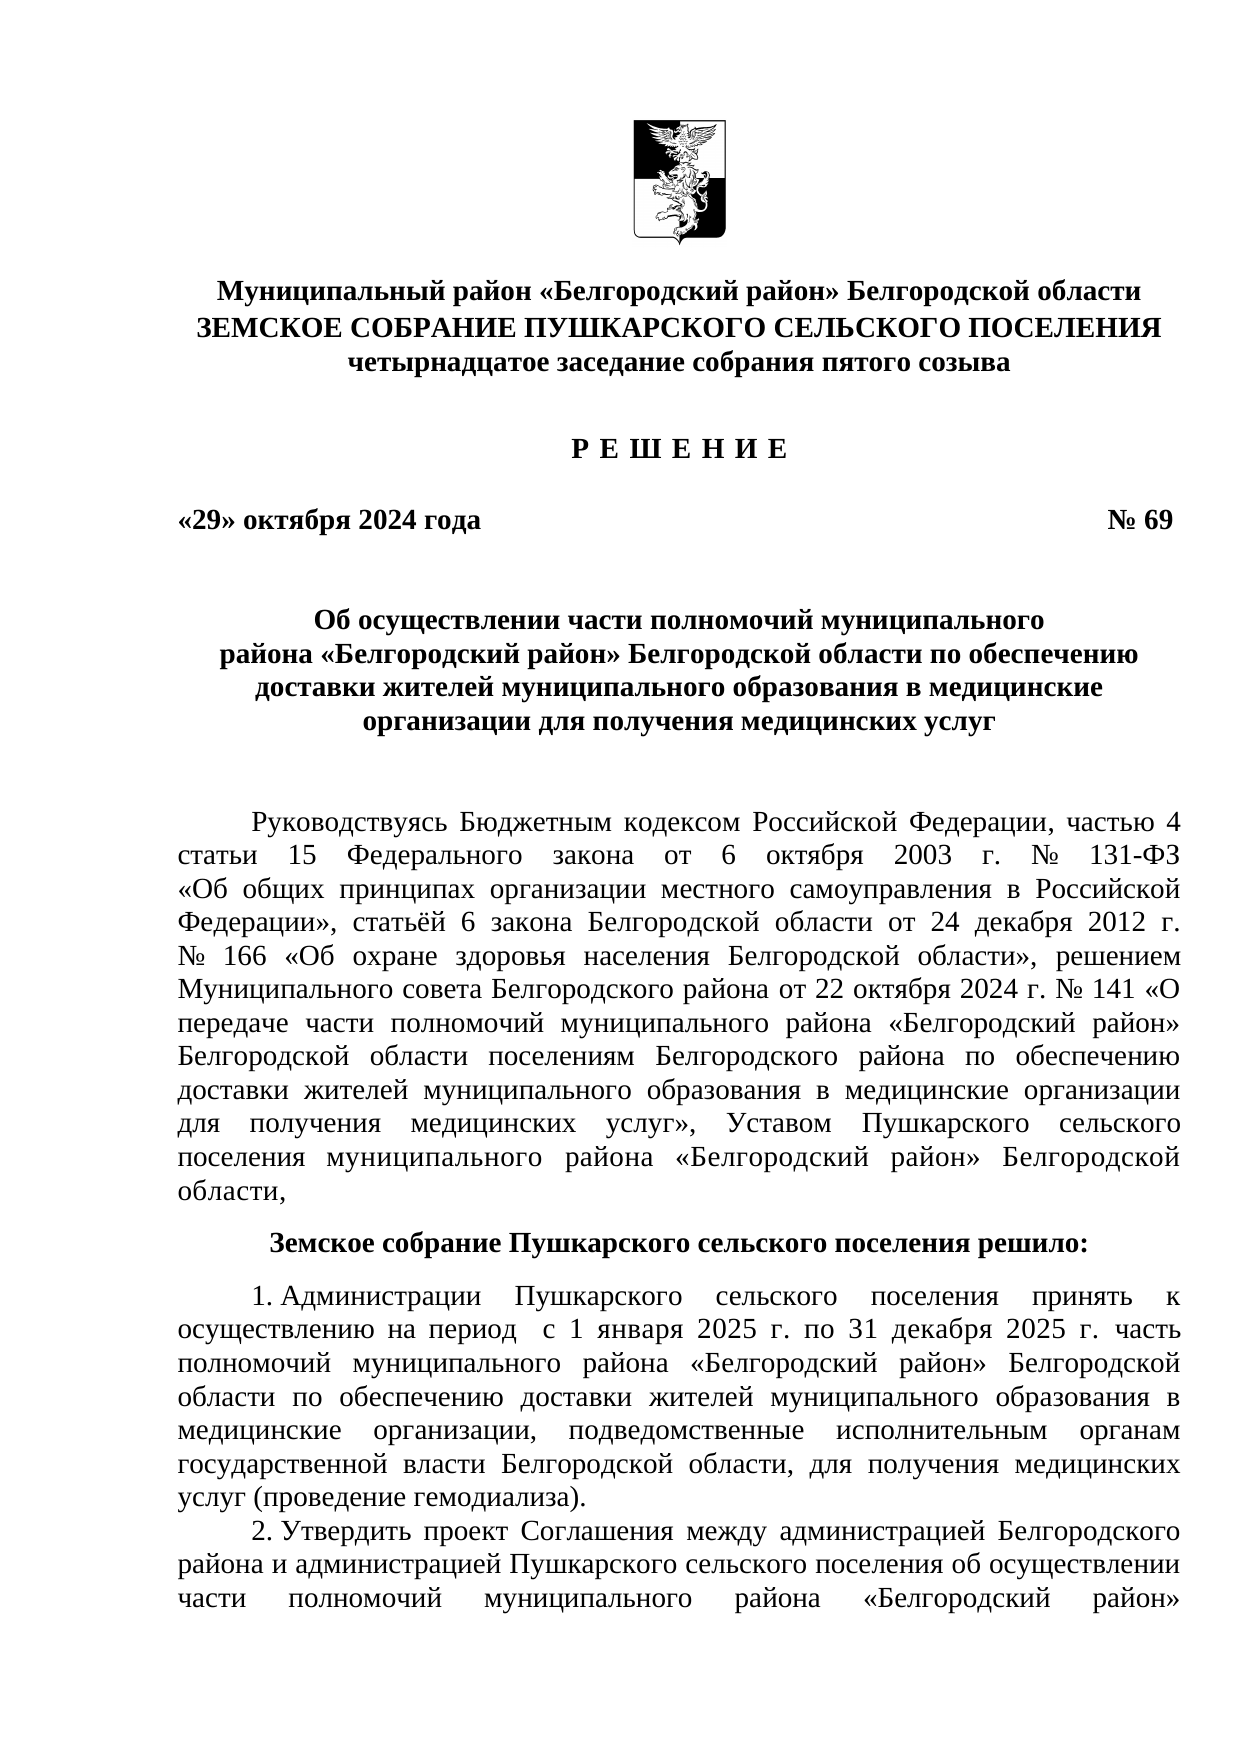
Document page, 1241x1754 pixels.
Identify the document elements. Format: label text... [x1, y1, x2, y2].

text Руководствуясь Бюджетным кодексом Российской Федерации, частью 4 статьи 15 Федерального закона от 6 октября 2003 г. № 131-ФЗ «Об общих принципах организации местного самоуправления в Российской Федерации», статьёй 6 закона Белгородской области от 24 декабря 2012 г. № 166 «Об охране здоровья населения Белгородской области», решением Муниципального совета Белгородского района от 22 октября 2024 г. № 141 «О передаче части полномочий муниципального района «Белгородский район» Белгородской области поселениям Белгородского района по обеспечению доставки жителей муниципального образования в медицинские организации для получения медицинских услуг», Уставом Пушкарского сельского поселения муниципального района «Белгородский район» Белгородской области, [177, 804, 1181, 1206]
text 1. Администрации Пушкарского сельского поселения принять к осуществлению на период с 1 января 2025 г. по 31 декабря 2025 г. часть полномочий муниципального района «Белгородский район» Белгородской области по обеспечению доставки жителей муниципального образования в медицинские организации, подведомственные исполнительным органам государственной власти Белгородской области, для получения медицинских услуг (проведение гемодиализа). [177, 1278, 1181, 1513]
text четырнадцатое заседание собрания пятого созыва [177, 344, 1181, 377]
text решение [177, 427, 1181, 464]
text Муниципальный район «Белгородский район» Белгородской области [177, 269, 1181, 306]
text ЗЕМСКОЕ СОБРАНИЕ ПУШКАРСКОГО СЕЛЬСКОГО ПОСЕЛЕНИЯ [177, 306, 1181, 344]
text Земское собрание Пушкарского сельского поселения решило: [177, 1225, 1181, 1259]
text Об осуществлении части полномочий муниципального [177, 602, 1181, 636]
text района «Белгородский район» Белгородской области по обеспечению доставки жителей муниципального образования в медицинские организации для получения медицинских услуг [177, 636, 1181, 737]
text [177, 1513, 1181, 1613]
picture [631, 118, 728, 248]
text «29» октября 2024 года № 69 [177, 502, 1181, 535]
